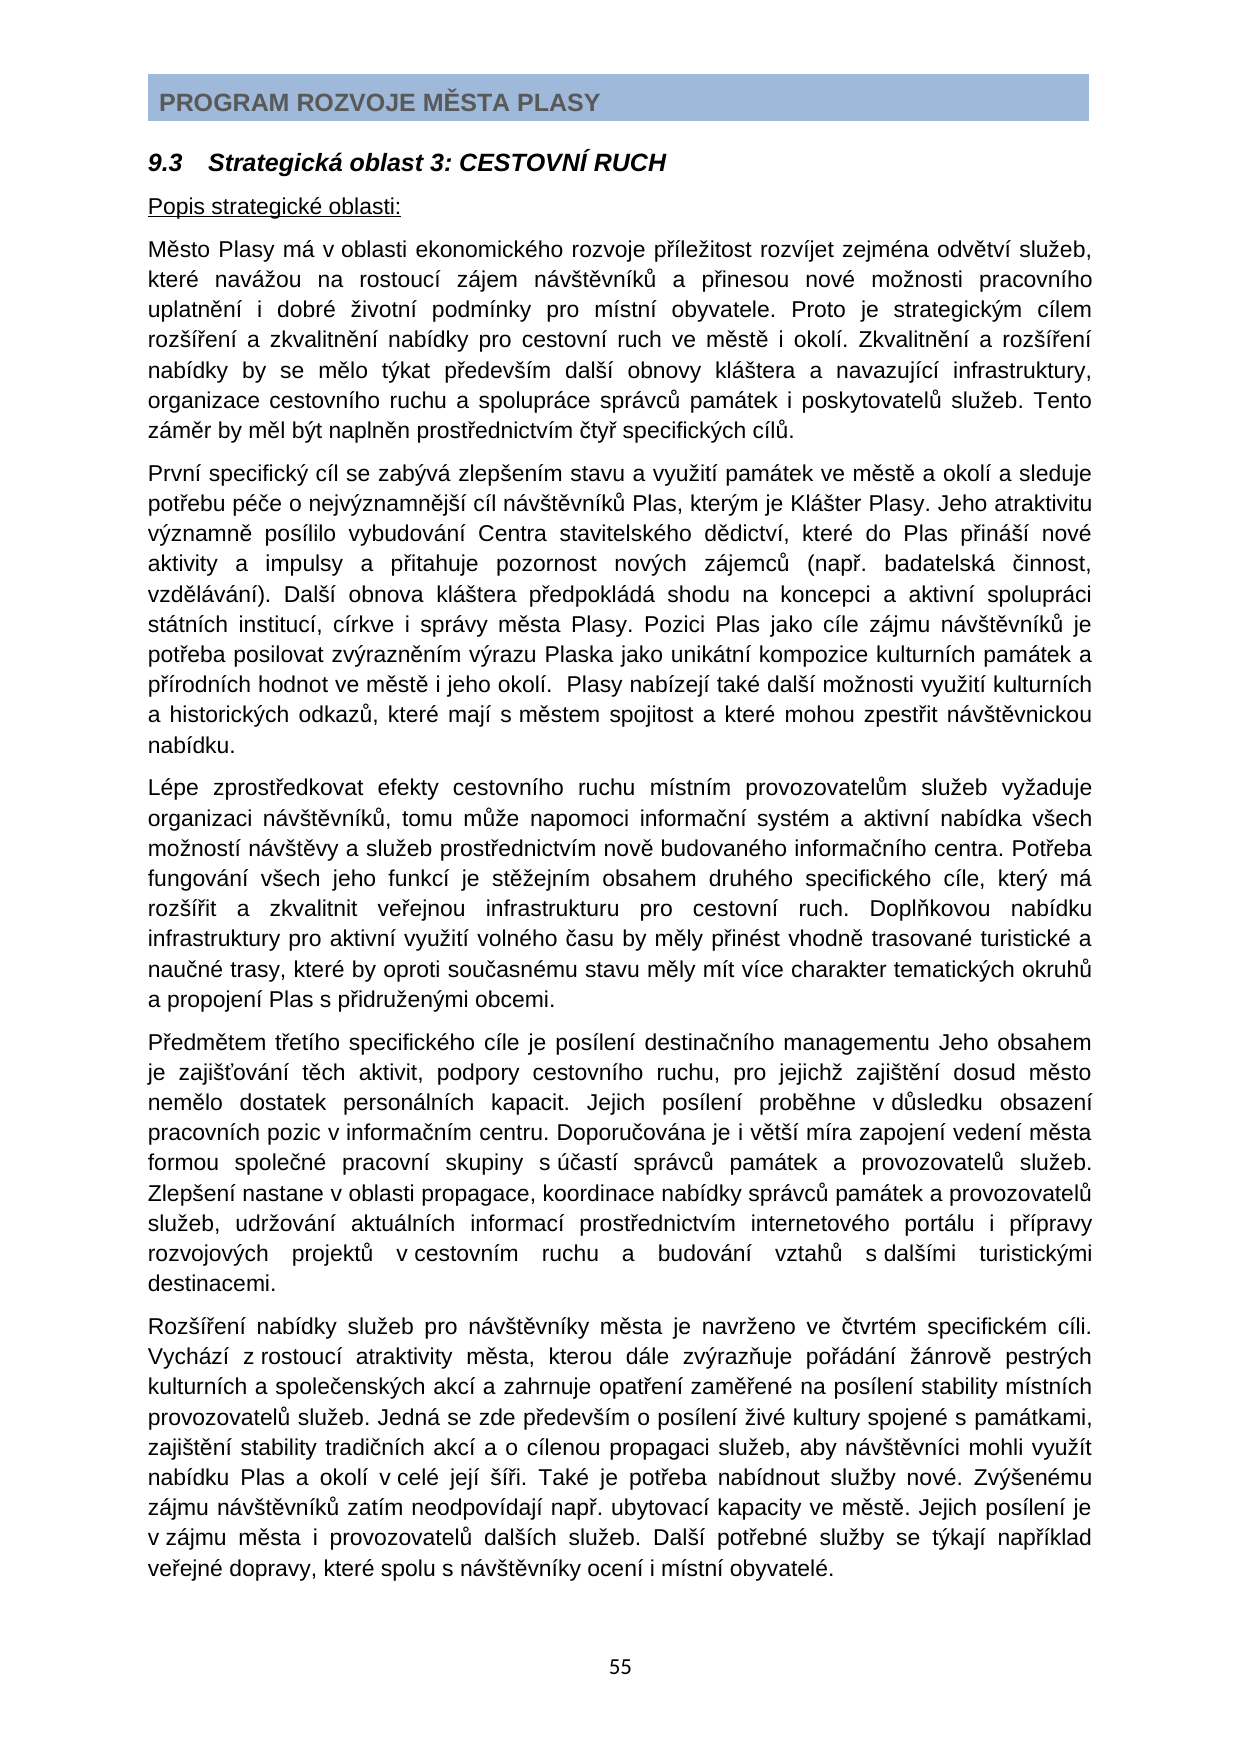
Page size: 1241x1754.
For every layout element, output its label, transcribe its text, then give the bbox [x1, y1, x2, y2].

text Lépe zprostředkovat efekty cestovního ruchu místním provozovatelům služeb vyžaduje organizaci návštěvníků, tomu může napomoci informační systém a aktivní nabídka všech možností návštěvy a služeb prostřednictvím nově budovaného informačního centra. Potřeba fungování všech jeho funkcí je stěžejním obsahem druhého specifického cíle, který má rozšířit a zkvalitnit veřejnou infrastrukturu pro cestovní ruch. Doplňkovou nabídku infrastruktury pro aktivní využití volného času by měly přinést vhodně trasované turistické a naučné trasy, které by oproti současnému stavu měly mít více charakter tematických okruhů a propojení Plas s přidruženými obcemi. [148, 774, 1093, 1012]
list Popis strategické oblasti: [148, 193, 1093, 219]
text Rozšíření nabídky služeb pro návštěvníky města je navrženo ve čtvrtém specifickém cíli. Vychází z rostoucí atraktivity města, kterou dále zvýrazňuje pořádání žánrově pestrých kulturních a společenských akcí a zahrnuje opatření zaměřené na posílení stability místních provozovatelů služeb. Jedná se zde především o posílení živé kultury spojené s památkami, zajištění stability tradičních akcí a o cílenou propagaci služeb, aby návštěvníci mohli využít nabídku Plas a okolí v celé její šíři. Také je potřeba nabídnout služby nové. Zvýšenému zájmu návštěvníků zatím neodpovídají např. ubytovací kapacity ve městě. Jejich posílení je v zájmu města i provozovatelů dalších služeb. Další potřebné služby se týkají například veřejné dopravy, které spolu s návštěvníky ocení i místní obyvatelé. [148, 1313, 1093, 1581]
subtitle Strategická oblast 3: CESTOVNÍ RUCH [148, 148, 1093, 176]
text První specifický cíl se zabývá zlepšením stavu a využití památek ve městě a okolí a sleduje potřebu péče o nejvýznamnější cíl návštěvníků Plas, kterým je Klášter Plasy. Jeho atraktivitu významně posílilo vybudování Centra stavitelského dědictví, které do Plas přináší nové aktivity a impulsy a přitahuje pozornost nových zájemců (např. badatelská činnost, vzdělávání). Další obnova kláštera předpokládá shodu na koncepci a aktivní spolupráci státních institucí, církve i správy města Plasy. Pozici Plas jako cíle zájmu návštěvníků je potřeba posilovat zvýrazněním výrazu Plaska jako unikátní kompozice kulturních památek a přírodních hodnot ve městě i jeho okolí. Plasy nabízejí také další možnosti využití kulturních a historických odkazů, které mají s městem spojitost a které mohou zpestřit návštěvnickou nabídku. [148, 460, 1093, 758]
text Město Plasy má v oblasti ekonomického rozvoje příležitost rozvíjet zejména odvětví služeb, které navážou na rostoucí zájem návštěvníků a přinesou nové možnosti pracovního uplatnění i dobré životní podmínky pro místní obyvatele. Proto je strategickým cílem rozšíření a zkvalitnění nabídky pro cestovní ruch ve městě i okolí. Zkvalitnění a rozšíření nabídky by se mělo týkat především další obnovy kláštera a navazující infrastruktury, organizace cestovního ruchu a spolupráce správců památek i poskytovatelů služeb. Tento záměr by měl být naplněn prostřednictvím čtyř specifických cílů. [148, 236, 1093, 443]
text Předmětem třetího specifického cíle je posílení destinačního managementu Jeho obsahem je zajišťování těch aktivit, podpory cestovního ruchu, pro jejichž zajištění dosud město nemělo dostatek personálních kapacit. Jejich posílení proběhne v důsledku obsazení pracovních pozic v informačním centru. Doporučována je i větší míra zapojení vedení města formou společné pracovní skupiny s účastí správců památek a provozovatelů služeb. Zlepšení nastane v oblasti propagace, koordinace nabídky správců památek a provozovatelů služeb, udržování aktuálních informací prostřednictvím internetového portálu i přípravy rozvojových projektů v cestovním ruchu a budování vztahů s dalšími turistickými destinacemi. [148, 1028, 1093, 1297]
